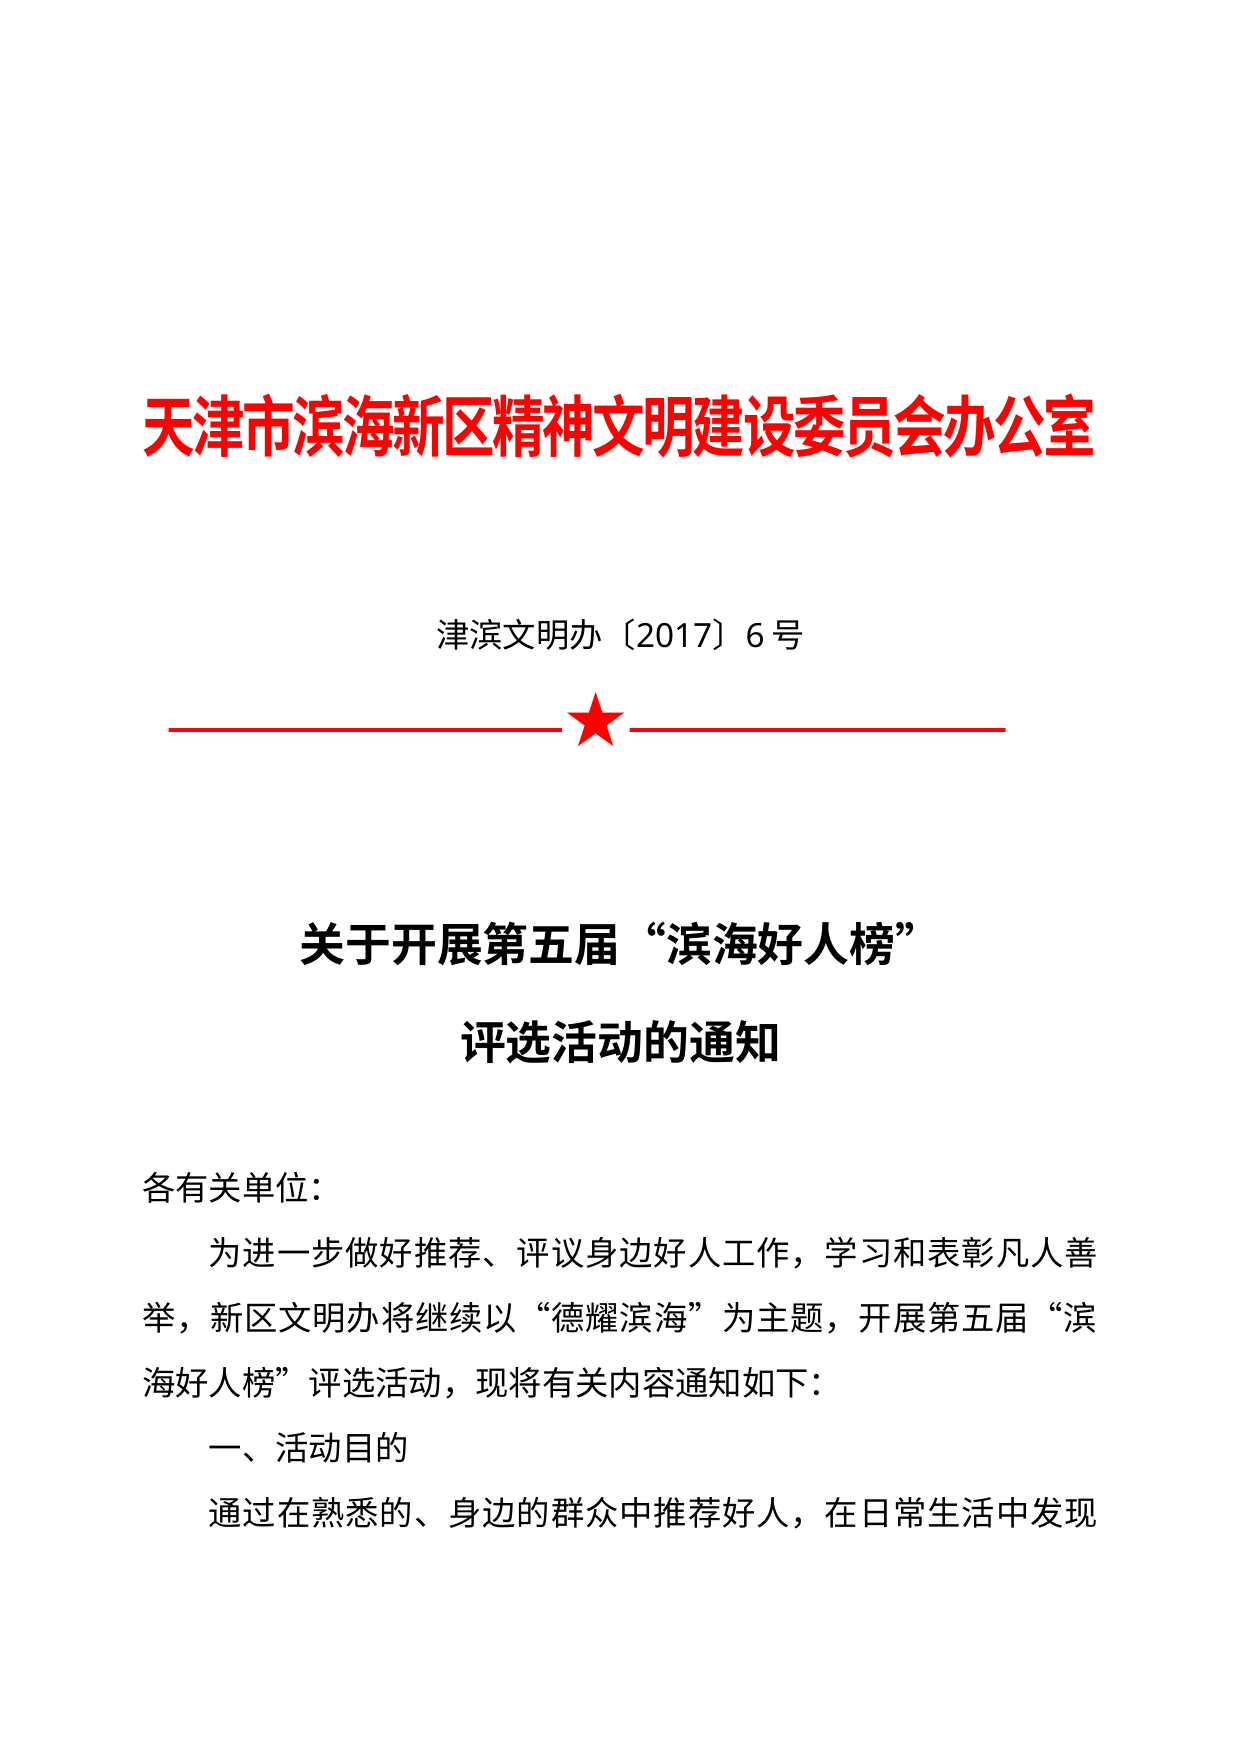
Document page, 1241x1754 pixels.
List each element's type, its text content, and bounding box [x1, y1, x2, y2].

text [142, 1478, 1098, 1543]
text 各有关单位： [142, 1153, 1098, 1218]
text 为进一步做好推荐、评议身边好人工作，学习和表彰凡人善举，新区文明办将继续以“德耀滨海”为主题，开展第五届“滨海好人榜”评选活动，现将有关内容通知如下： [142, 1218, 1098, 1413]
text 天津市滨海新区精神文明建设委员会办公室 [142, 373, 1098, 471]
text 评选活动的通知 [142, 991, 1098, 1088]
text 关于开展第五届“滨海好人榜” [142, 893, 1098, 991]
text ★ [142, 666, 1098, 796]
picture [629, 716, 1006, 746]
text 一、活动目的 [142, 1413, 1098, 1478]
text 津滨文明办〔2017〕6号 [142, 601, 1098, 666]
picture [168, 716, 563, 746]
